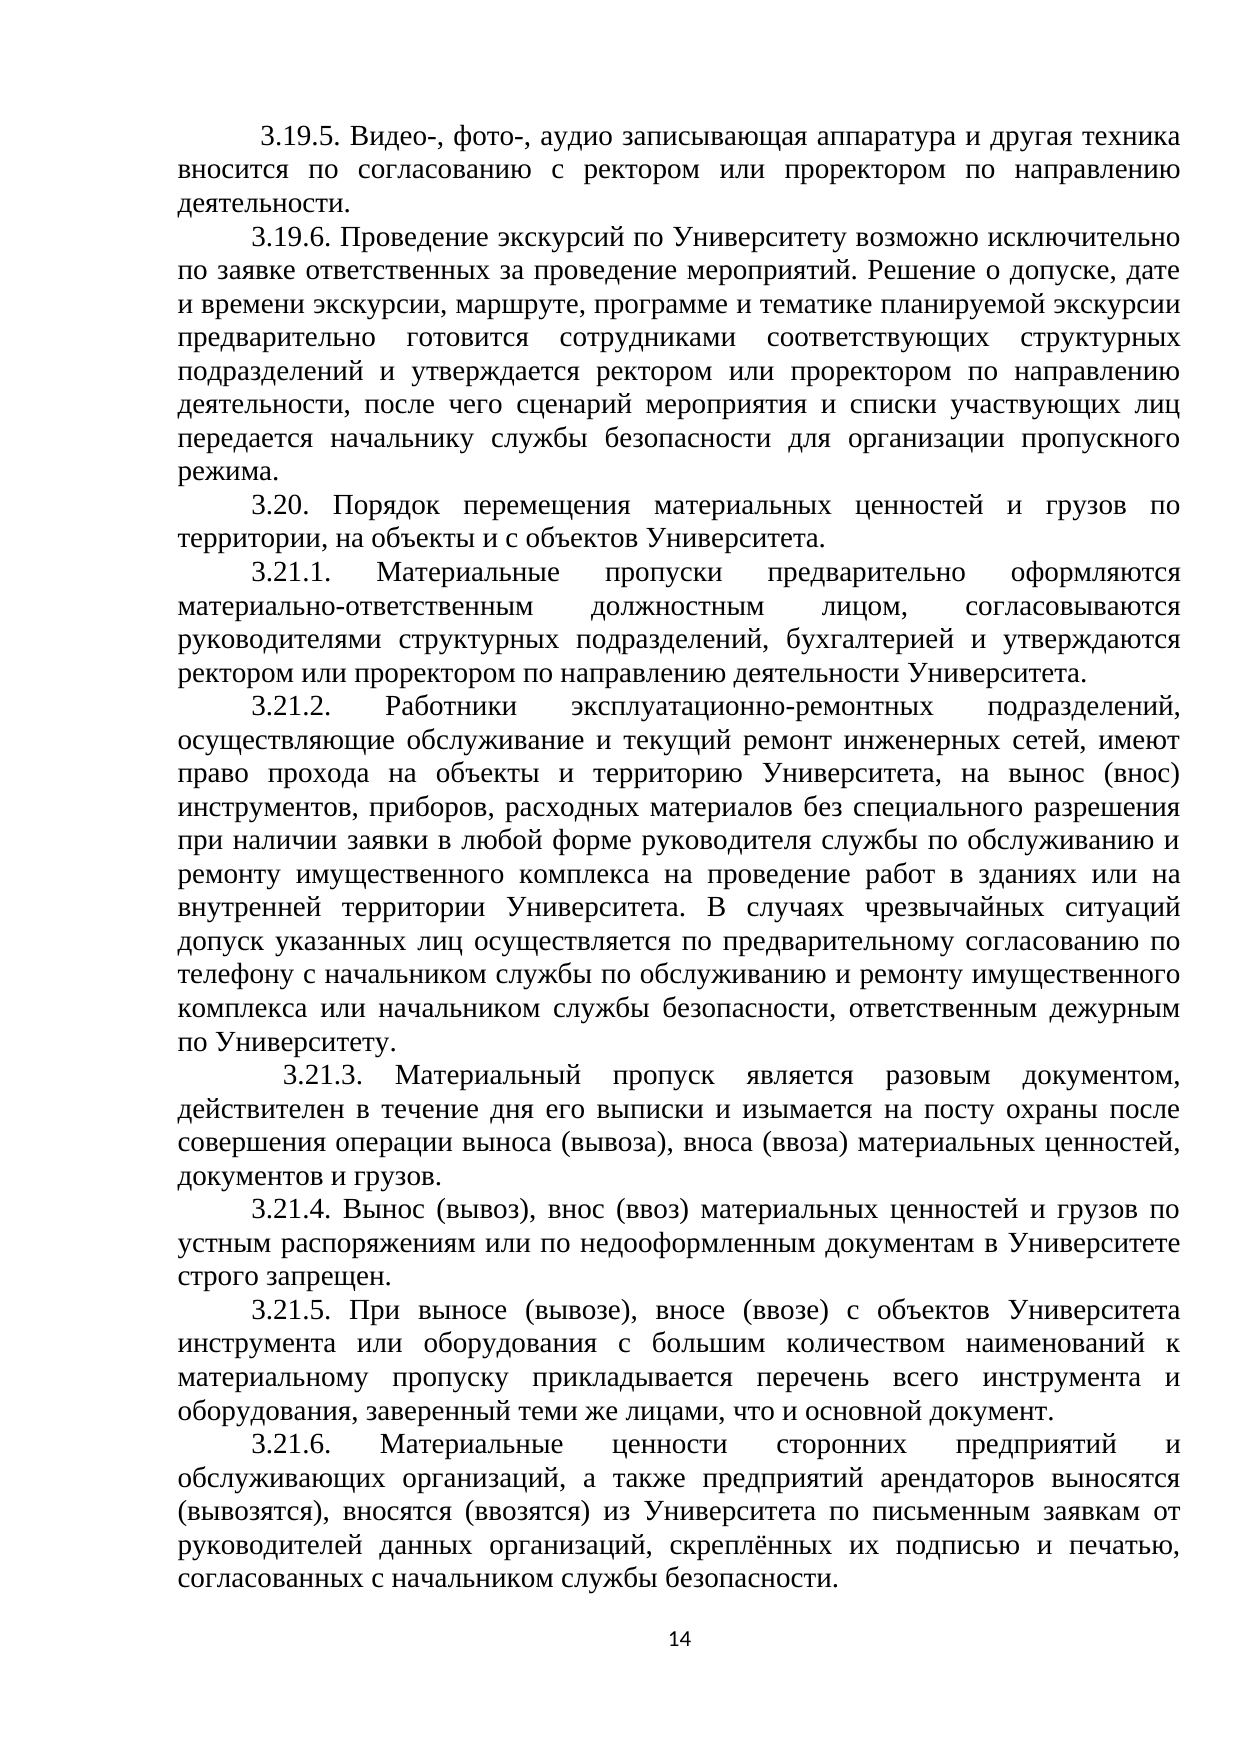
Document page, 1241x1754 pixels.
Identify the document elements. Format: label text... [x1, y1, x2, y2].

text 3.20. Порядок перемещения материальных ценностей и грузов по территории, на объекты и с объектов Университета. [177, 487, 1181, 554]
text 3.21.6. Материальные ценности сторонних предприятий и обслуживающих организаций, а также предприятий арендаторов выносятся (вывозятся), вносятся (ввозятся) из Университета по письменным заявкам от руководителей данных организаций, скреплённых их подписью и печатью, согласованных с начальником службы безопасности. [177, 1426, 1181, 1594]
text 3.21.4. Вынос (вывоз), внос (ввоз) материальных ценностей и грузов по устным распоряжениям или по недооформленным документам в Университете строго запрещен. [177, 1191, 1181, 1292]
text 3.21.1. Материальные пропуски предварительно оформляются материально-ответственным должностным лицом, согласовываются руководителями структурных подразделений, бухгалтерией и утверждаются ректором или проректором по направлению деятельности Университета. [177, 554, 1181, 688]
text 3.19.5. Видео-, фото-, аудио записывающая аппаратура и другая техника вносится по согласованию с ректором или проректором по направлению деятельности. [177, 118, 1181, 219]
text 3.21.3. Материальный пропуск является разовым документом, действителен в течение дня его выписки и изымается на посту охраны после совершения операции выноса (вывоза), вноса (ввоза) материальных ценностей, документов и грузов. [177, 1057, 1181, 1191]
text 3.21.5. При выносе (вывозе), вносе (ввозе) с объектов Университета инструмента или оборудования с большим количеством наименований к материальному пропуску прикладывается перечень всего инструмента и оборудования, заверенный теми же лицами, что и основной документ. [177, 1292, 1181, 1426]
text 3.19.6. Проведение экскурсий по Университету возможно исключительно по заявке ответственных за проведение мероприятий. Решение о допуске, дате и времени экскурсии, маршруте, программе и тематике планируемой экскурсии предварительно готовится сотрудниками соответствующих структурных подразделений и утверждается ректором или проректором по направлению деятельности, после чего сценарий мероприятия и списки участвующих лиц передается начальнику службы безопасности для организации пропускного режима. [177, 219, 1181, 487]
text 3.21.2. Работники эксплуатационно-ремонтных подразделений, осуществляющие обслуживание и текущий ремонт инженерных сетей, имеют право прохода на объекты и территорию Университета, на вынос (внос) инструментов, приборов, расходных материалов без специального разрешения при наличии заявки в любой форме руководителя службы по обслуживанию и ремонту имущественного комплекса на проведение работ в зданиях или на внутренней территории Университета. В случаях чрезвычайных ситуаций допуск указанных лиц осуществляется по предварительному согласованию по телефону с начальником службы по обслуживанию и ремонту имущественного комплекса или начальником службы безопасности, ответственным дежурным по Университету. [177, 688, 1181, 1057]
